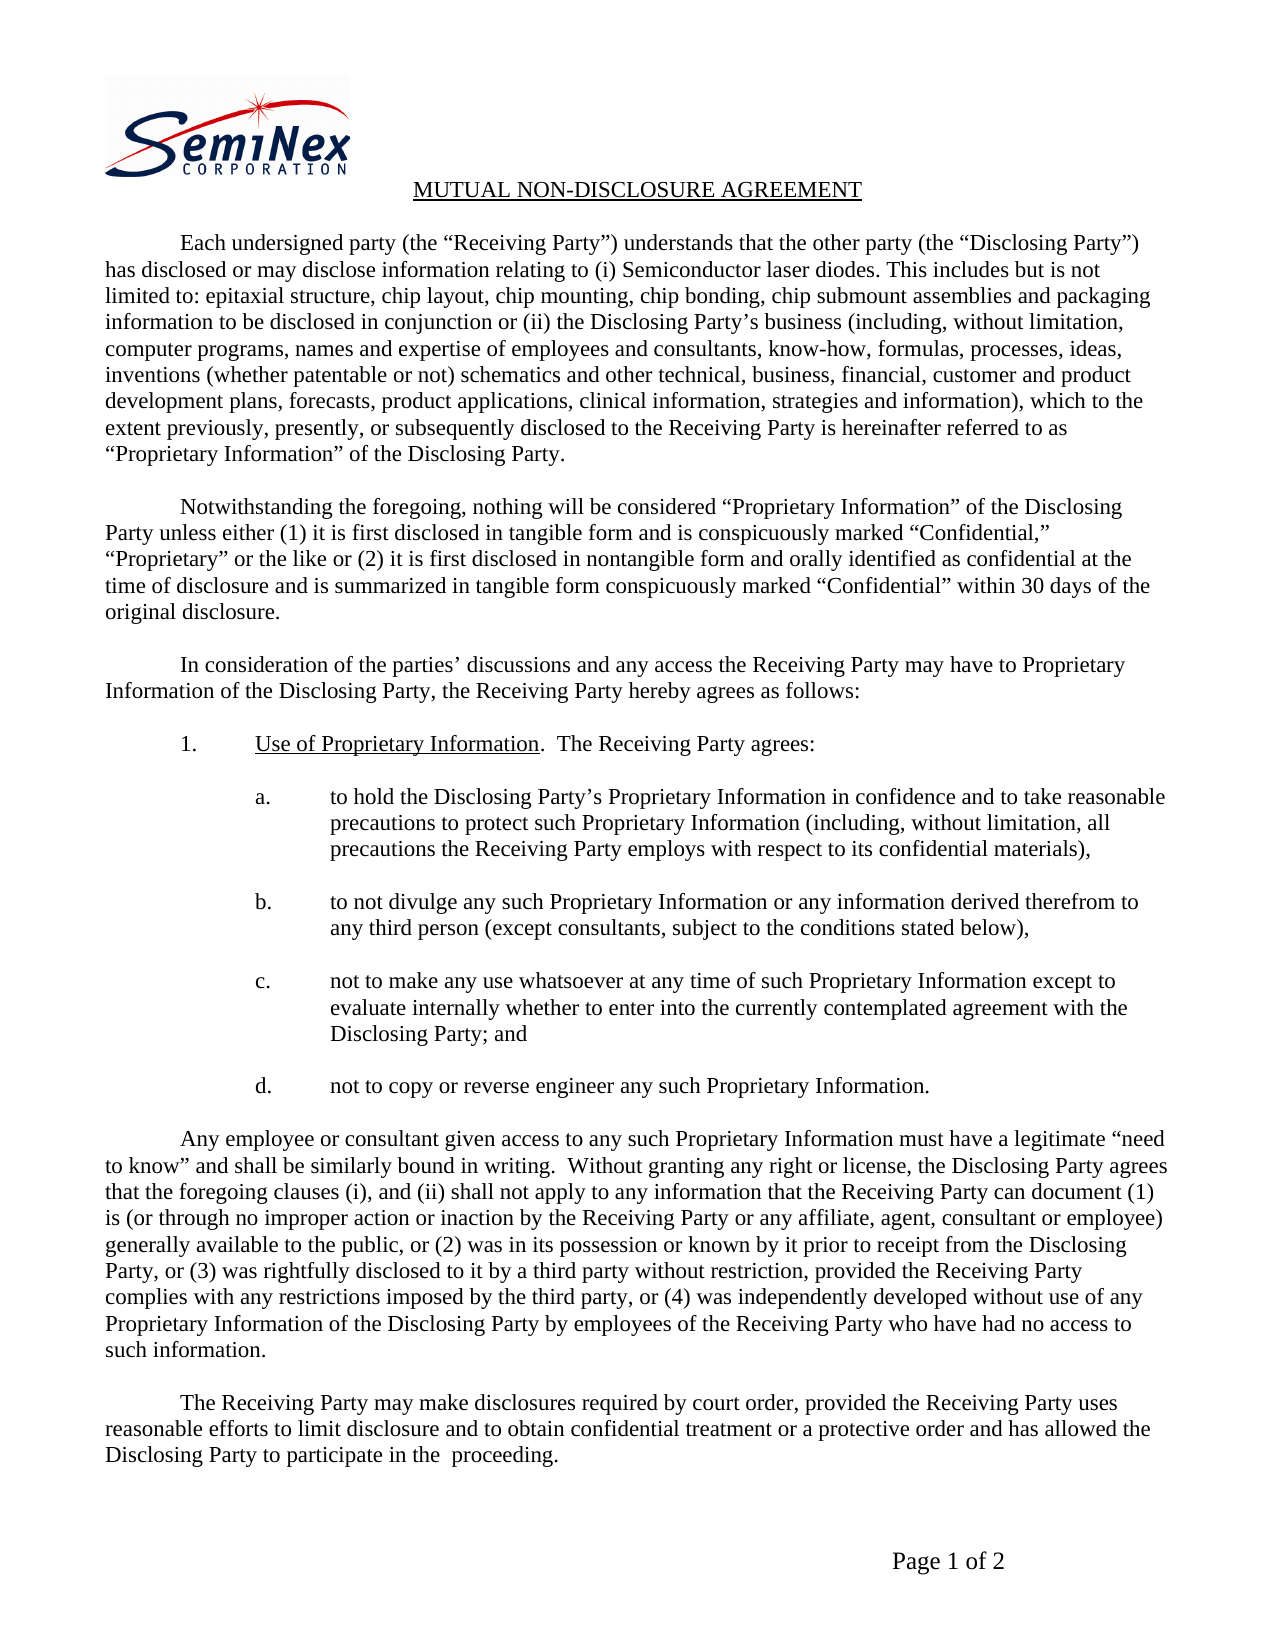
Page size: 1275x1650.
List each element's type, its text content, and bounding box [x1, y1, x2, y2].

text Any employee or consultant given access to any such Proprietary Information must have a legitimate “need to know” and shall be similarly bound in writing. Without granting any right or license, the Disclosing Party agrees that the foregoing clauses (i), and (ii) shall not apply to any information that the Receiving Party can document (1) is (or through no improper action or inaction by the Receiving Party or any affiliate, agent, consultant or employee) generally available to the public, or (2) was in its possession or known by it prior to receipt from the Disclosing Party, or (3) was rightfully disclosed to it by a third party without restriction, provided the Receiving Party complies with any restrictions imposed by the third party, or (4) was independently developed without use of any Proprietary Information of the Disclosing Party by employees of the Receiving Party who have had no access to such information. [105, 1125, 1170, 1362]
text Notwithstanding the foregoing, nothing will be considered “Proprietary Information” of the Disclosing Party unless either (1) it is first disclosed in tangible form and is conspicuously marked “Confidential,” “Proprietary” or the like or (2) it is first disclosed in nontangible form and orally identified as confidential at the time of disclosure and is summarized in tangible form conspicuously marked “Confidential” within 30 days of the original disclosure. [105, 493, 1170, 624]
list not to copy or reverse engineer any such Proprietary Information. [255, 1073, 1170, 1099]
list to hold the Disclosing Party’s Proprietary Information in confidence and to take reasonable precautions to protect such Proprietary Information (including, without limitation, all precautions the Receiving Party employs with respect to its confidential materials), [255, 783, 1170, 862]
text In consideration of the parties’ discussions and any access the Receiving Party may have to Proprietary Information of the Disclosing Party, the Receiving Party hereby agrees as follows: [105, 651, 1170, 704]
list not to make any use whatsoever at any time of such Proprietary Information except to evaluate internally whether to enter into the currently contemplated agreement with the Disclosing Party; and [255, 967, 1170, 1046]
picture [105, 75, 351, 177]
title MUTUAL NON-DISCLOSURE AGREEMENT [105, 177, 1170, 203]
text Each undersigned party (the “Receiving Party”) understands that the other party (the “Disclosing Party”) has disclosed or may disclose information relating to (i) Semiconductor laser diodes. This includes but is not limited to: epitaxial structure, chip layout, chip mounting, chip bonding, chip submount assemblies and packaging information to be disclosed in conjunction or (ii) the Disclosing Party’s business (including, without limitation, computer programs, names and expertise of employees and consultants, know-how, formulas, processes, ideas, inventions (whether patentable or not) schematics and other technical, business, financial, customer and product development plans, forecasts, product applications, clinical information, strategies and information), which to the extent previously, presently, or subsequently disclosed to the Receiving Party is hereinafter referred to as “Proprietary Information” of the Disclosing Party. [105, 229, 1170, 466]
text The Receiving Party may make disclosures required by court order, provided the Receiving Party uses reasonable efforts to limit disclosure and to obtain confidential treatment or a protective order and has allowed the Disclosing Party to participate in the proceeding. [105, 1389, 1170, 1468]
list to not divulge any such Proprietary Information or any information derived therefrom to any third person (except consultants, subject to the conditions stated below), [255, 888, 1170, 941]
list Use of Proprietary Information. The Receiving Party agrees: [180, 730, 1170, 756]
